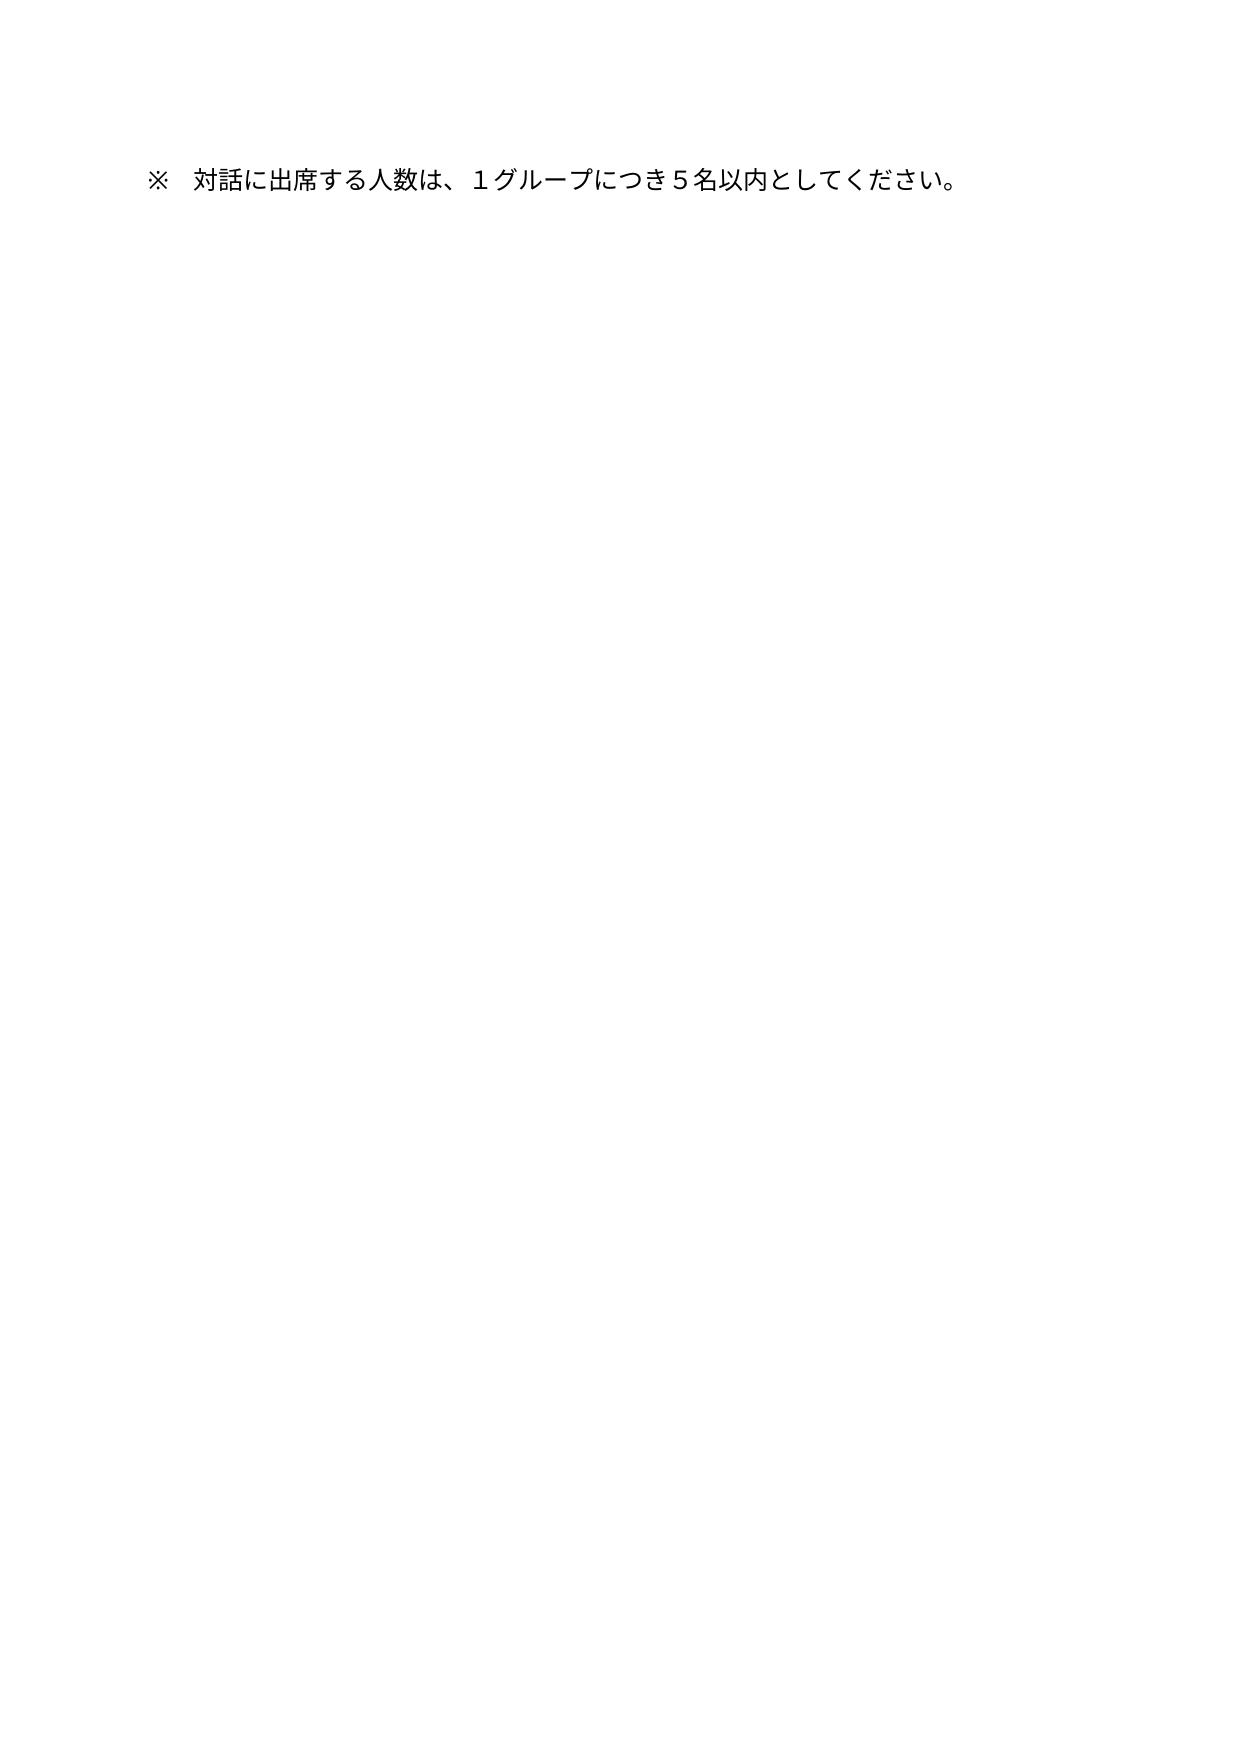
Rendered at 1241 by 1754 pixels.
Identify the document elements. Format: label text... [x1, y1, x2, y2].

text ※ 対話に出席する人数は、１グループにつき５名以内としてください。 [148, 160, 1092, 198]
